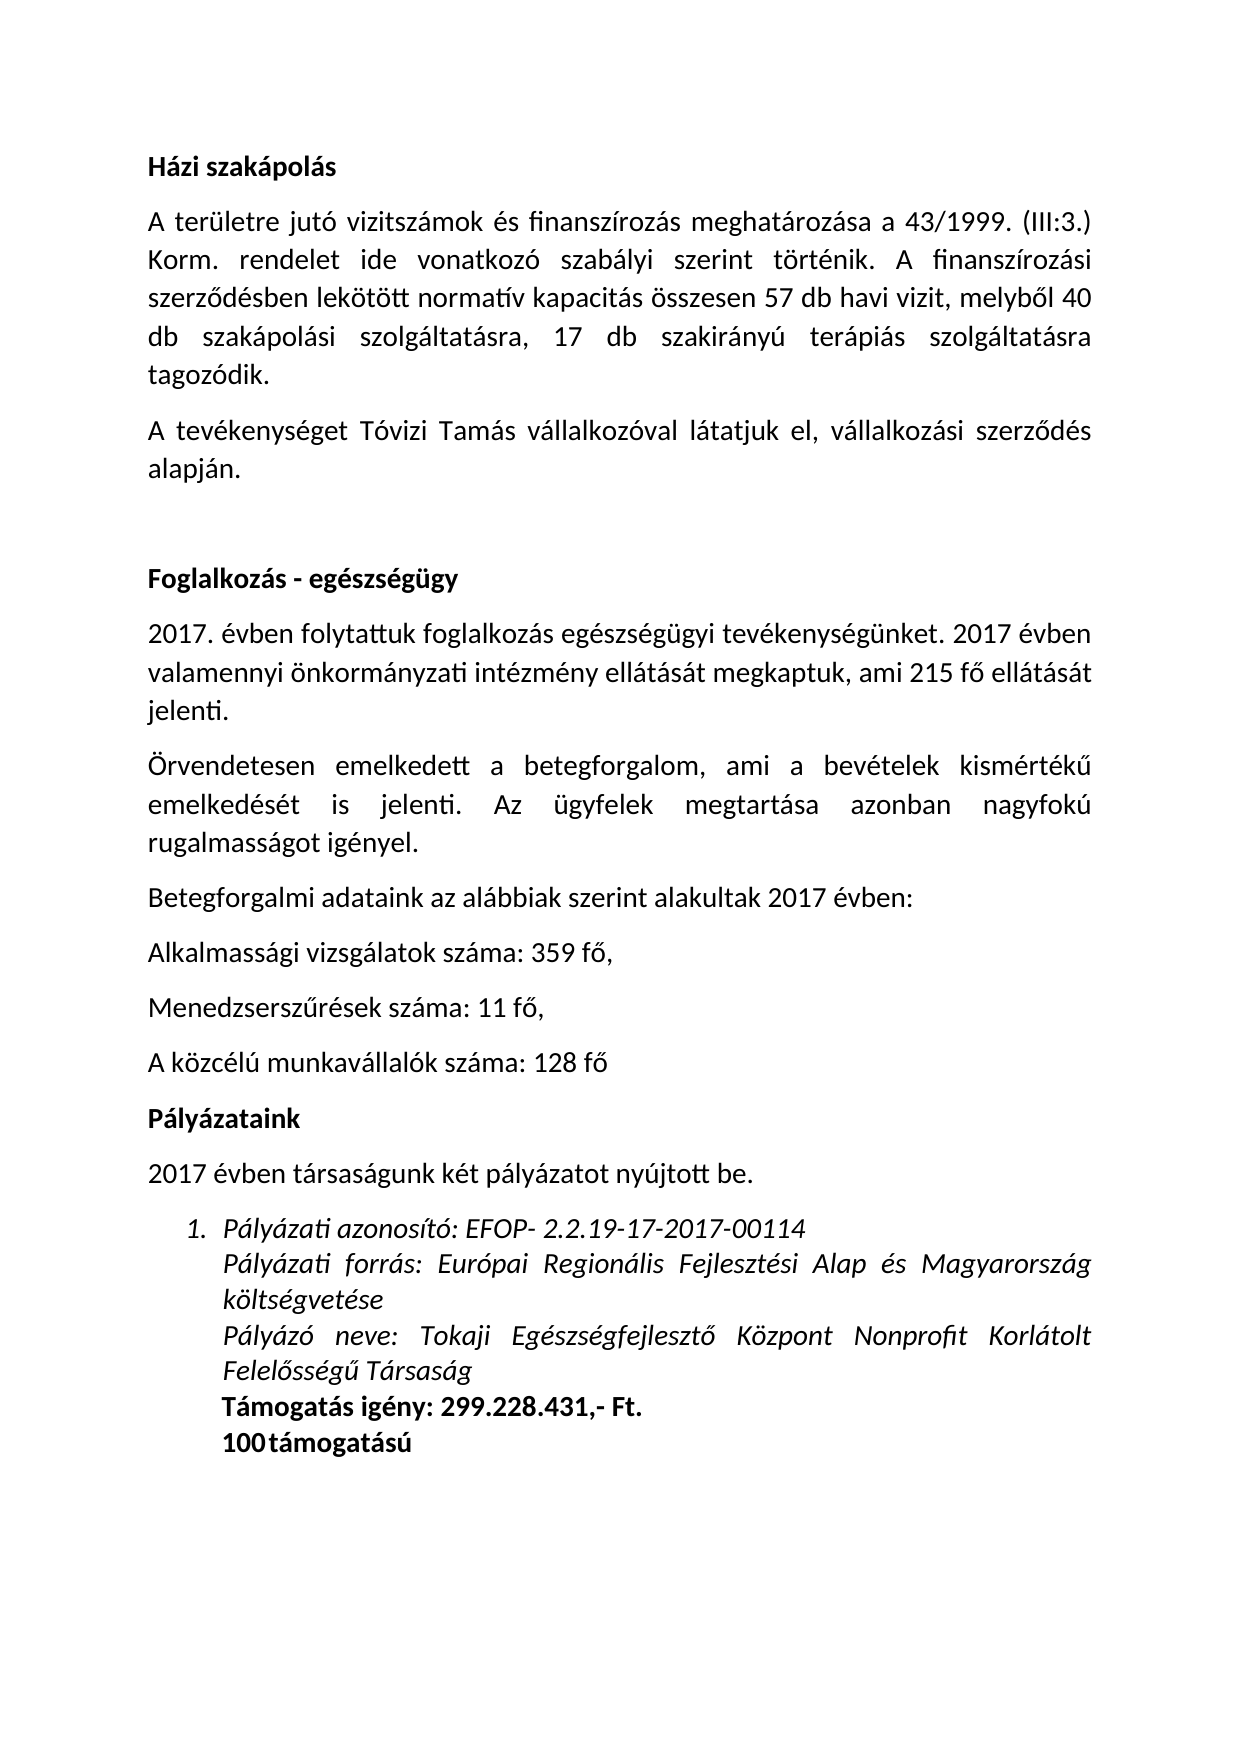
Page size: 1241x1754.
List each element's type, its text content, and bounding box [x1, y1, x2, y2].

text A közcélú munkavállalók száma: 128 fő [148, 1044, 1093, 1080]
text 2017 évben társaságunk két pályázatot nyújtott be. [148, 1155, 1093, 1190]
text A területre jutó vizitszámok és finanszírozás meghatározása a 43/1999. (III:3.) Korm. rendelet ide vonatkozó szabályi szerint történik. A finanszírozási szerződésben lekötött normatív kapacitás összesen 57 db havi vizit, melyből 40 db szakápolási szolgáltatásra, 17 db szakirányú terápiás szolgáltatásra tagozódik. [148, 203, 1093, 392]
list támogatású [221, 1424, 1093, 1459]
text A tevékenységet Tóvizi Tamás vállalkozóval látatjuk el, vállalkozási szerződés alapján. [148, 412, 1093, 486]
text Pályázó neve: Tokaji Egészségfejlesztő Központ Nonprofit Korlátolt Felelősségű Társaság [223, 1317, 1093, 1388]
text Foglalkozás - egészségügy [148, 560, 1093, 596]
text Pályázataink [148, 1100, 1093, 1135]
text 2017. évben folytattuk foglalkozás egészségügyi tevékenységünket. 2017 évben valamennyi önkormányzati intézmény ellátását megkaptuk, ami 215 fő ellátását jelenti. [148, 615, 1093, 728]
text Menedzserszűrések száma: 11 fő, [148, 989, 1093, 1025]
list Pályázati azonosító: EFOP- 2.2.19-17-2017-00114 [185, 1210, 1093, 1246]
text Betegforgalmi adataink az alábbiak szerint alakultak 2017 évben: [148, 879, 1093, 915]
text Alkalmassági vizsgálatok száma: 359 fő, [148, 934, 1093, 970]
text Házi szakápolás [148, 148, 1093, 183]
text Pályázati forrás: Európai Regionális Fejlesztési Alap és Magyarország költségvetése [223, 1246, 1093, 1317]
text Támogatás igény: 299.228.431,- Ft. [148, 1388, 1093, 1424]
text Örvendetesen emelkedett a betegforgalom, ami a bevételek kismértékű emelkedését is jelenti. Az ügyfelek megtartása azonban nagyfokú rugalmasságot igényel. [148, 747, 1093, 860]
